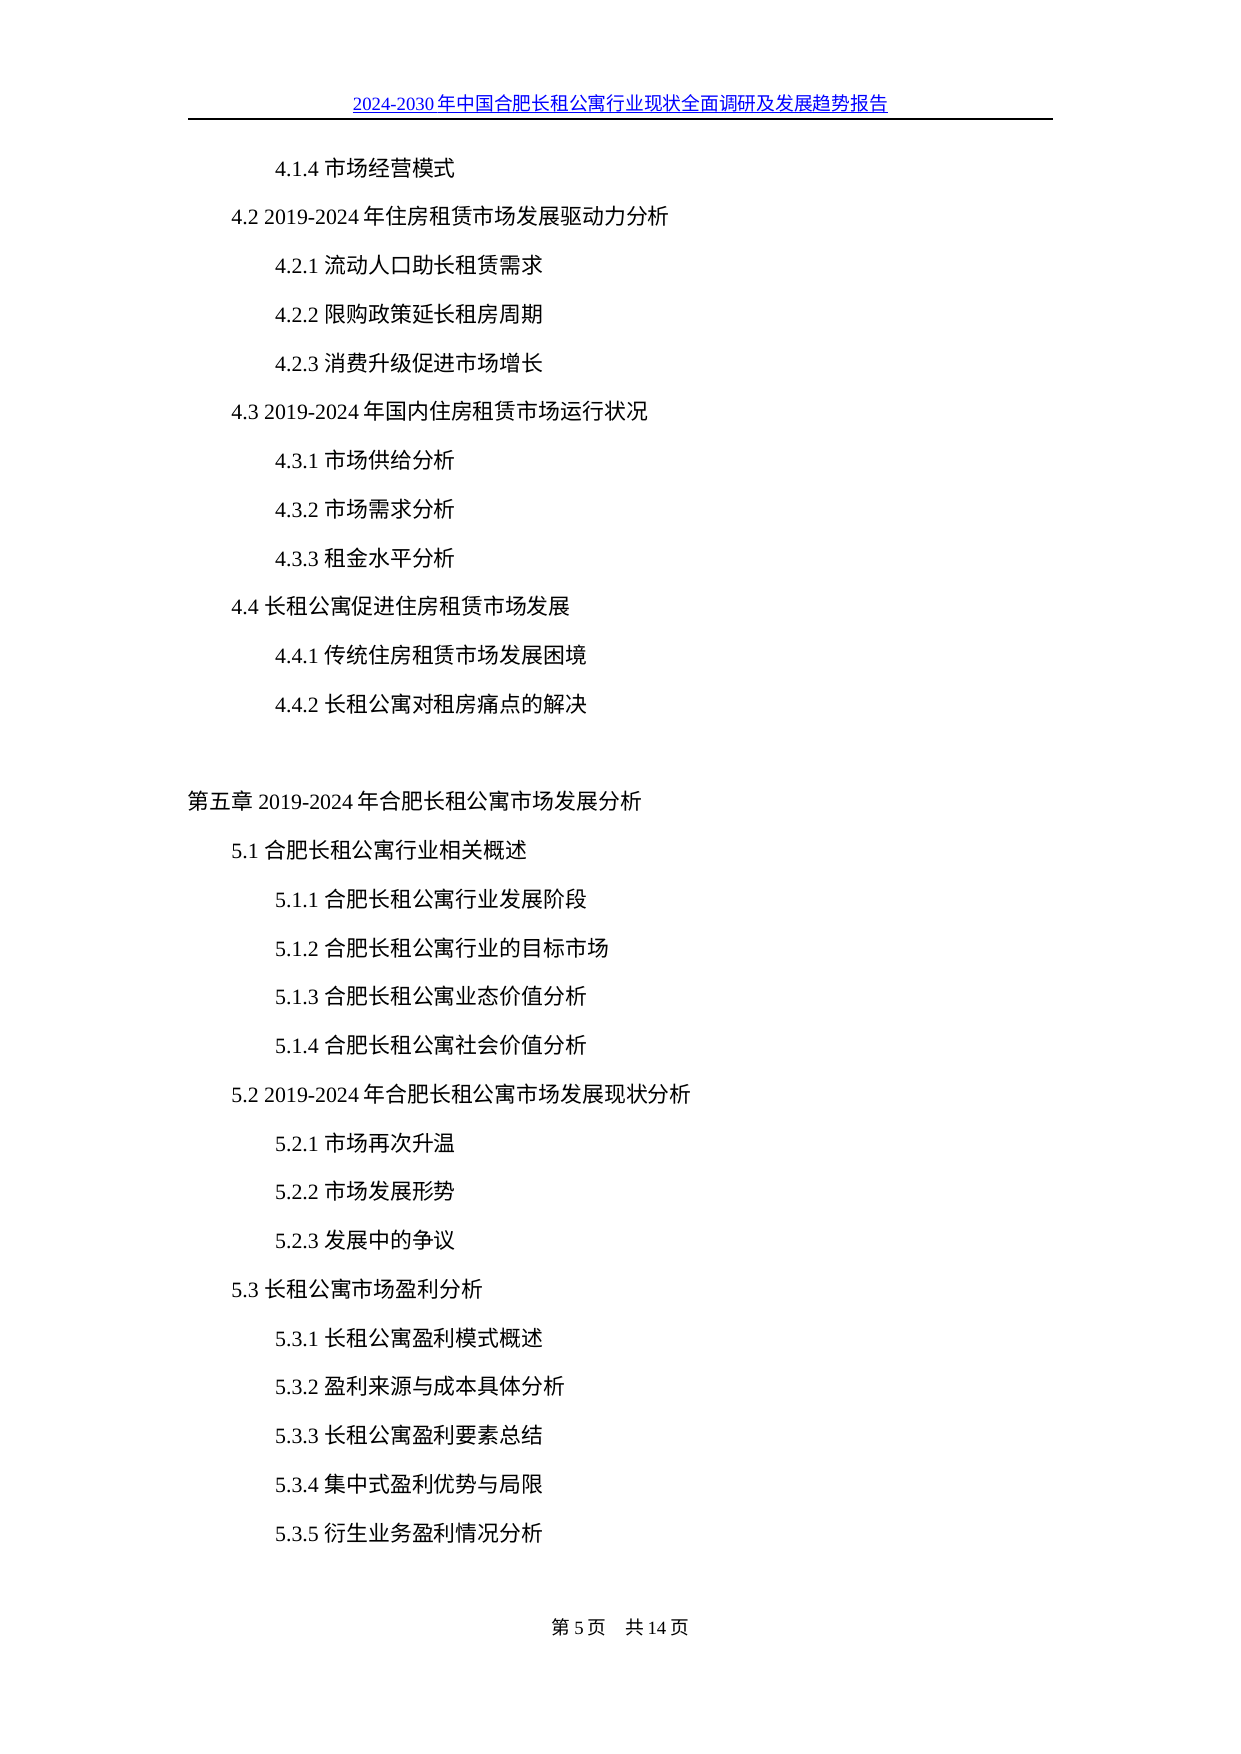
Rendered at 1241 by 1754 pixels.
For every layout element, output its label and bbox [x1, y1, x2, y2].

text [187, 150, 1053, 1548]
